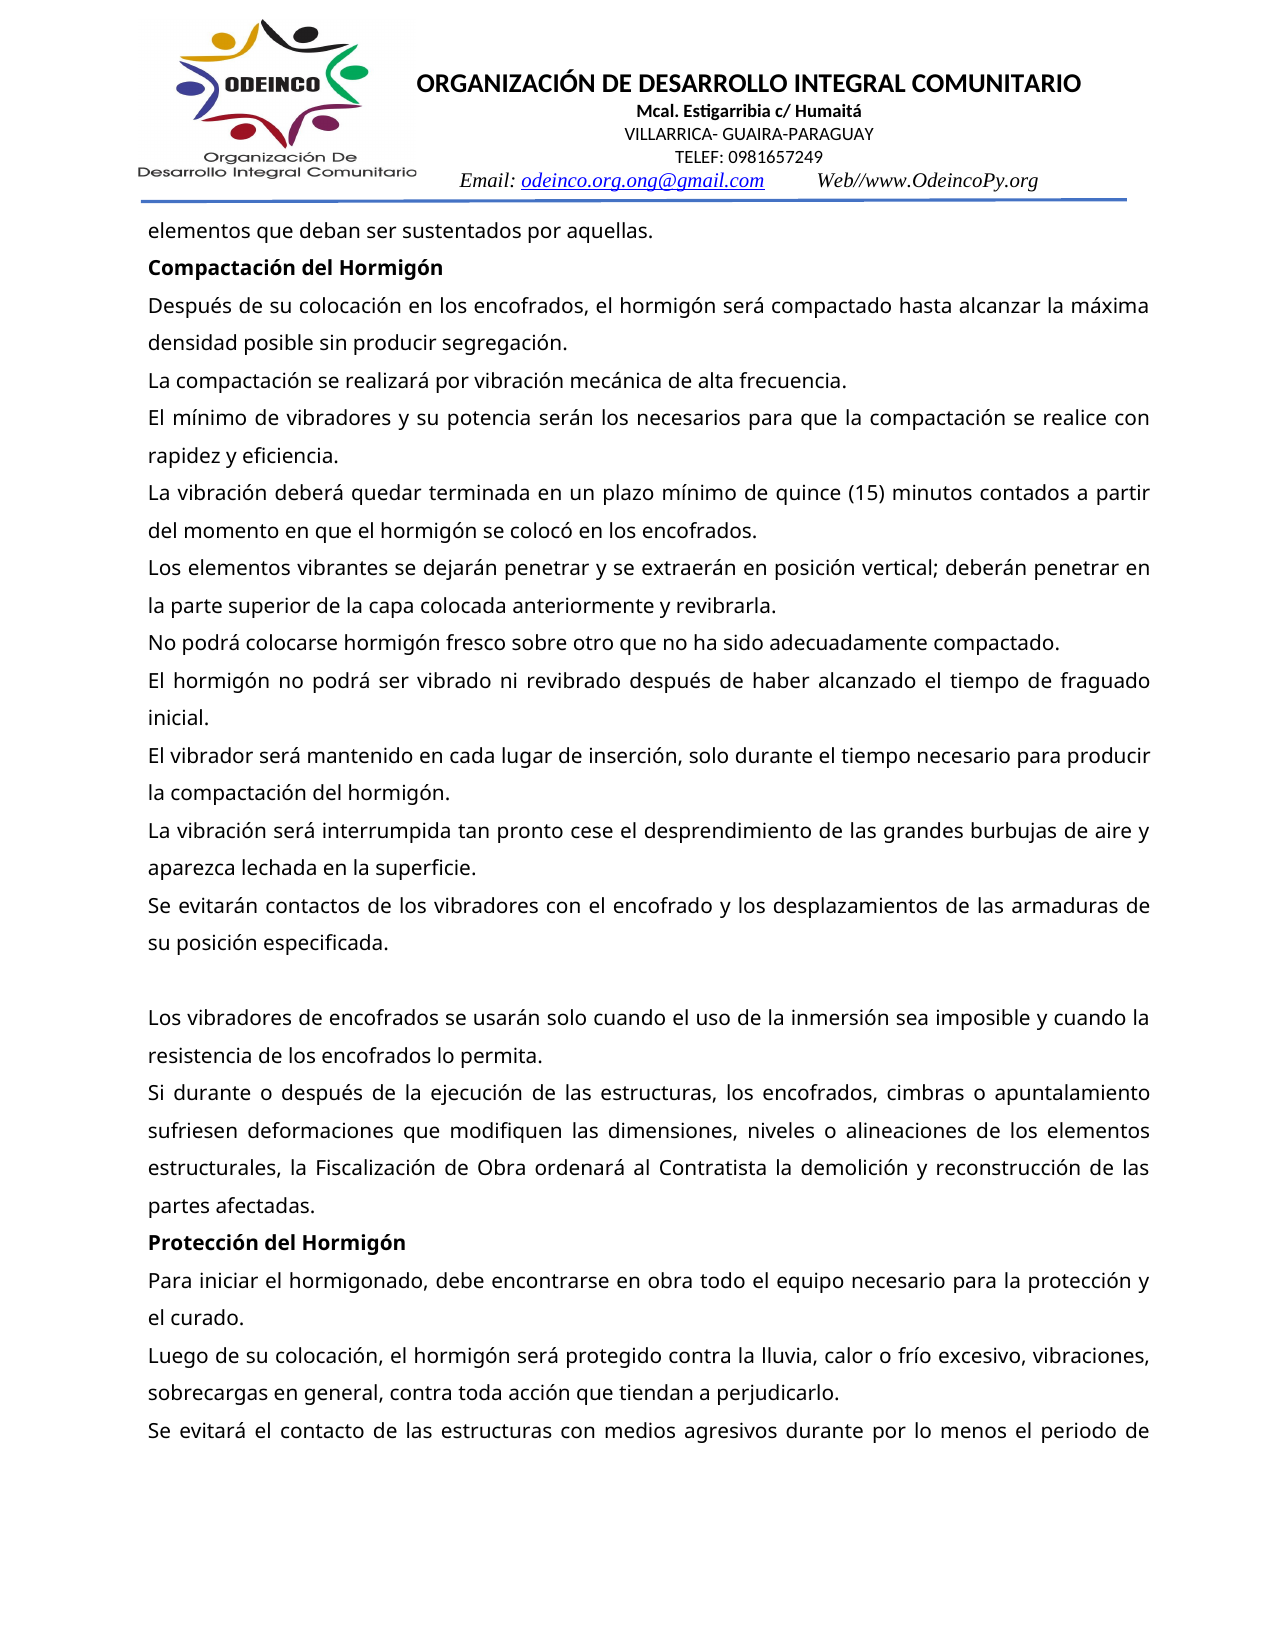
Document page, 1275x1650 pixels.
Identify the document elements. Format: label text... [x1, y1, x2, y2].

text La compactación se realizará por vibración mecánica de alta frecuencia. [148, 357, 1152, 394]
text La vibración será interrumpida tan pronto cese el desprendimiento de las grandes burbujas de aire y aparezca lechada en la superficie. [148, 807, 1152, 882]
text El hormigón no podrá ser vibrado ni revibrado después de haber alcanzado el tiempo de fraguado inicial. [148, 657, 1152, 732]
text Mientras el hormigón de una estructura esté en estado plástico, no podrán hormigonarse otros elementos que deban ser sustentados por aquellas. [148, 207, 1152, 244]
text Protección del Hormigón [148, 1219, 1152, 1257]
picture [138, 19, 417, 179]
text Luego de su colocación, el hormigón será protegido contra la lluvia, calor o frío excesivo, vibraciones, sobrecargas en general, contra toda acción que tiendan a perjudicarlo. [148, 1332, 1152, 1407]
text Se evitarán contactos de los vibradores con el encofrado y los desplazamientos de las armaduras de su posición especificada. [148, 882, 1152, 957]
text Se evitará el contacto de las estructuras con medios agresivos durante por lo menos el periodo de colocación, protección y curado. [148, 1407, 1152, 1444]
text Si durante o después de la ejecución de las estructuras, los encofrados, cimbras o apuntalamiento sufriesen deformaciones que modifiquen las dimensiones, niveles o alineaciones de los elementos estructurales, la Fiscalización de Obra ordenará al Contratista la demolición y reconstrucción de las partes afectadas. [148, 1069, 1152, 1219]
text Los elementos vibrantes se dejarán penetrar y se extraerán en posición vertical; deberán penetrar en la parte superior de la capa colocada anteriormente y revibrarla. [148, 544, 1152, 619]
text Para iniciar el hormigonado, debe encontrarse en obra todo el equipo necesario para la protección y el curado. [148, 1257, 1152, 1332]
text Después de su colocación en los encofrados, el hormigón será compactado hasta alcanzar la máxima densidad posible sin producir segregación. [148, 282, 1152, 357]
text La vibración deberá quedar terminada en un plazo mínimo de quince (15) minutos contados a partir del momento en que el hormigón se colocó en los encofrados. [148, 469, 1152, 544]
text El vibrador será mantenido en cada lugar de inserción, solo durante el tiempo necesario para producir la compactación del hormigón. [148, 732, 1152, 807]
text Compactación del Hormigón [148, 244, 1152, 282]
text No podrá colocarse hormigón fresco sobre otro que no ha sido adecuadamente compactado. [148, 619, 1152, 657]
text Los vibradores de encofrados se usarán solo cuando el uso de la inmersión sea imposible y cuando la resistencia de los encofrados lo permita. [148, 994, 1152, 1069]
text El mínimo de vibradores y su potencia serán los necesarios para que la compactación se realice con rapidez y eficiencia. [148, 394, 1152, 469]
